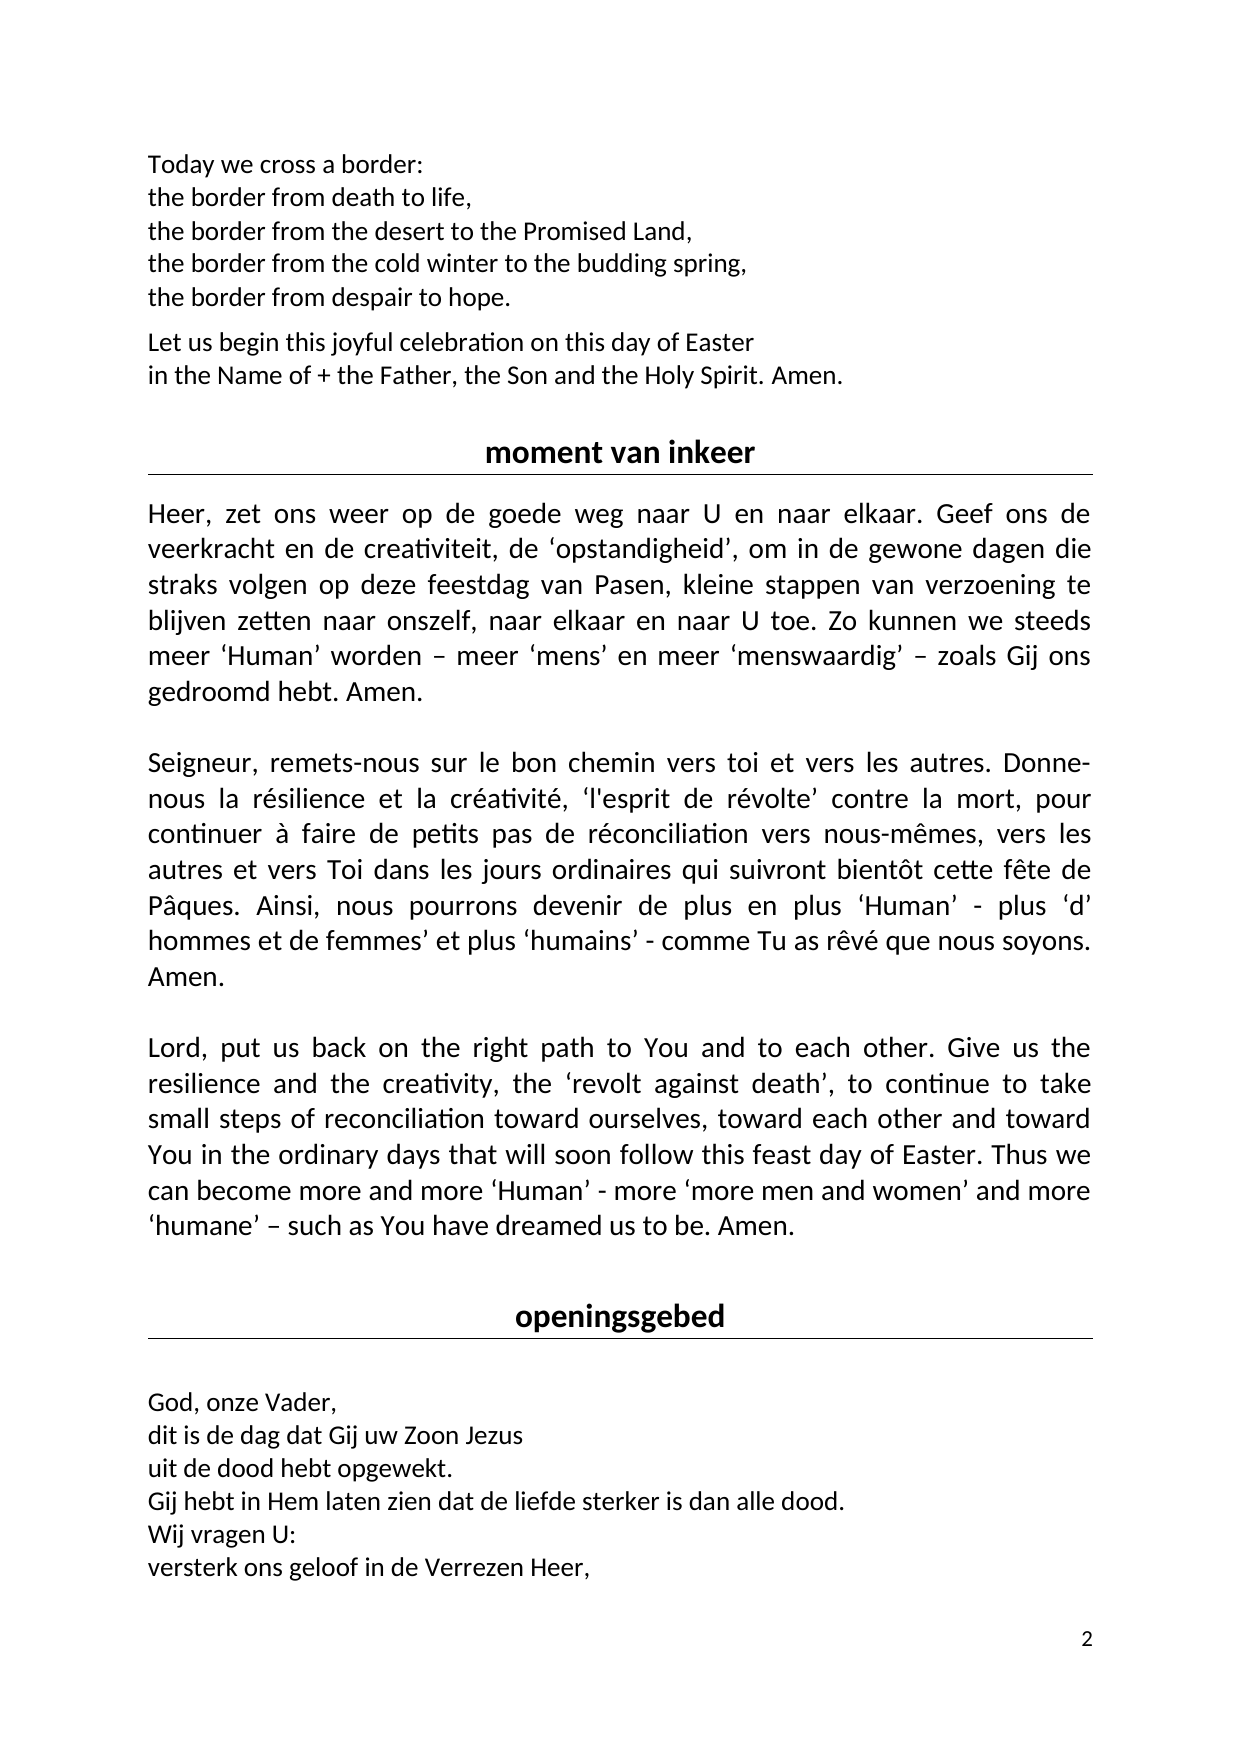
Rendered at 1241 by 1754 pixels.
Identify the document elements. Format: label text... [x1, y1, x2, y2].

text Heer, zet ons weer op de goede weg naar U en naar elkaar. Geef ons de veerkracht en de creativiteit, de ‘opstandigheid’, om in de gewone dagen die straks volgen op deze feestdag van Pasen, kleine stappen van verzoening te blijven zetten naar onszelf, naar elkaar en naar U toe. Zo kunnen we steeds meer ‘Human’ worden – meer ‘mens’ en meer ‘menswaardig’ – zoals Gij ons gedroomd hebt. Amen. [148, 495, 1093, 708]
text the border from despair to hope. [148, 280, 1093, 313]
text the border from death to life, [148, 181, 1093, 214]
text Lord, put us back on the right path to You and to each other. Give us the resilience and the creativity, the ‘revolt against death’, to continue to take small steps of reconciliation toward ourselves, toward each other and toward You in the ordinary days that will soon follow this feast day of Easter. Thus we can become more and more ‘Human’ - more ‘more men and women’ and more ‘humane’ – such as You have dreamed us to be. Amen. [148, 1029, 1093, 1243]
text in the Name of + the Father, the Son and the Holy Spirit. Amen. [148, 358, 1093, 391]
text moment van inkeer [148, 431, 1093, 474]
text the border from the cold winter to the budding spring, [148, 247, 1093, 280]
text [148, 1359, 1093, 1583]
text Let us begin this joyful celebration on this day of Easter [148, 325, 1093, 358]
text openingsgebed [148, 1295, 1093, 1338]
text Seigneur, remets-nous sur le bon chemin vers toi et vers les autres. Donne-nous la résilience et la créativité, ‘l'esprit de révolte’ contre la mort, pour continuer à faire de petits pas de réconciliation vers nous-mêmes, vers les autres et vers Toi dans les jours ordinaires qui suivront bientôt cette fête de Pâques. Ainsi, nous pourrons devenir de plus en plus ‘Human’ - plus ‘d’ hommes et de femmes’ et plus ‘humains’ - comme Tu as rêvé que nous soyons. Amen. [148, 744, 1093, 993]
text the border from the desert to the Promised Land, [148, 214, 1093, 247]
text Today we cross a border: [148, 148, 1093, 181]
